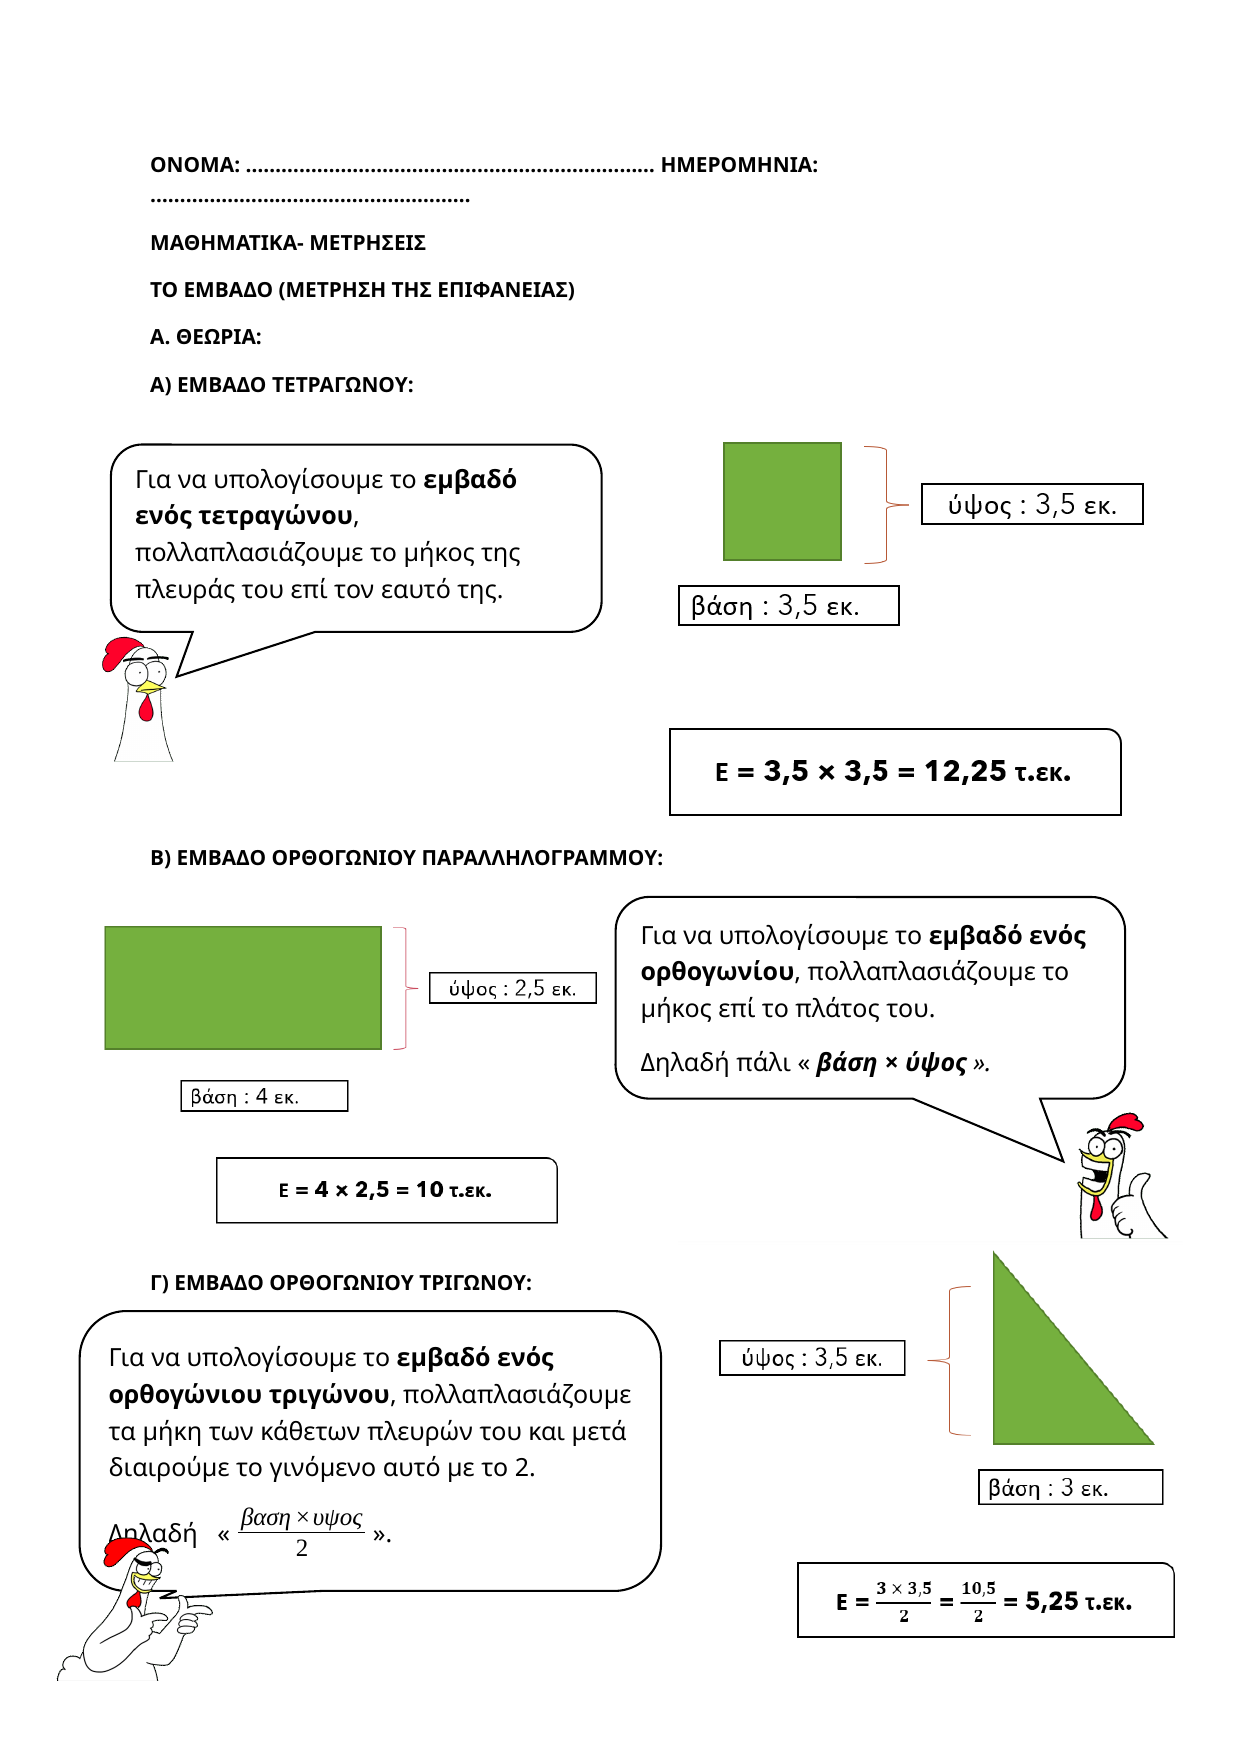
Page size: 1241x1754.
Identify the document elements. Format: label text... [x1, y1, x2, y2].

text Β) ΕΜΒΑΔΟ ΟΡΘΟΓΩΝΙΟΥ ΠΑΡΑΛΛΗΛΟΓΡΑΜΜΟΥ: [150, 843, 1090, 871]
text ΟΝΟΜΑ: …………………………………………………………… ΗΜΕΡΟΜΗΝΙΑ: ……………………………………………… [150, 150, 1090, 209]
picture [57, 619, 218, 779]
text Γ) ΕΜΒΑΔΟ ΟΡΘΟΓΩΝΙΟΥ ΤΡΙΓΩΝΟΥ: [150, 1268, 1090, 1297]
picture [34, 1507, 235, 1708]
picture [617, 421, 1146, 821]
picture [678, 1095, 1205, 1648]
text Α) ΕΜΒΑΔΟ ΤΕΤΡΑΓΩΝΟΥ: [150, 370, 1090, 398]
text ΤΟ ΕΜΒΑΔΟ (ΜΕΤΡΗΣΗ ΤΗΣ ΕΠΙΦΑΝΕΙΑΣ) [150, 275, 1090, 304]
text Α. ΘΕΩΡΙΑ: [150, 322, 1090, 351]
picture [89, 912, 602, 1227]
text ΜΑΘΗΜΑΤΙΚΑ- ΜΕΤΡΗΣΕΙΣ [150, 228, 1090, 256]
